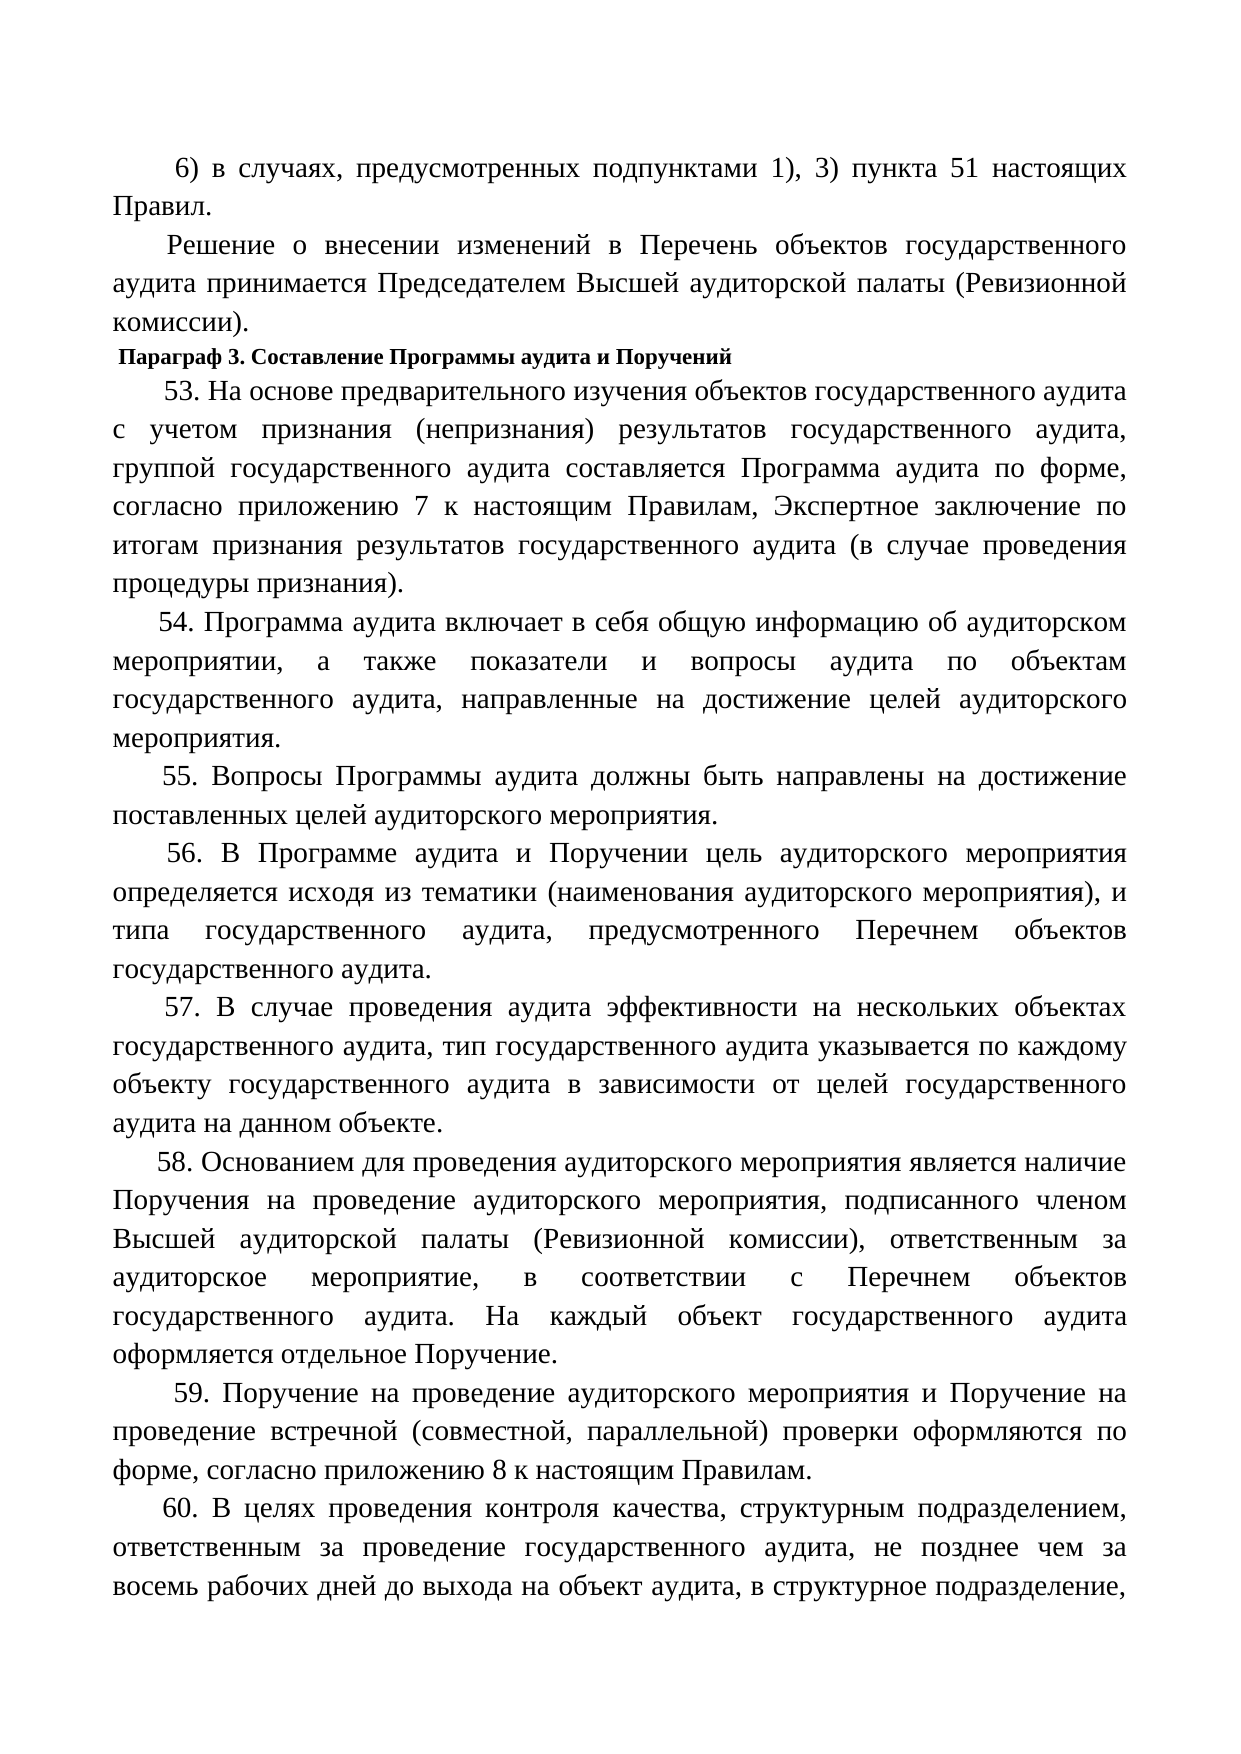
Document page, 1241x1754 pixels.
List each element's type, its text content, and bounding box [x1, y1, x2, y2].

text Параграф 3. Составление Программы аудита и Поручений [112, 343, 1128, 369]
text 54. Программа аудита включает в себя общую информацию об аудиторском мероприятии, а также показатели и вопросы аудита по объектам государственного аудита, направленные на достижение целей аудиторского мероприятия. [112, 604, 1128, 753]
text 6) в случаях, предусмотренных подпунктами 1), 3) пункта 51 настоящих Правил. [112, 150, 1128, 222]
text 53. На основе предварительного изучения объектов государственного аудита с учетом признания (непризнания) результатов государственного аудита, группой государственного аудита составляется Программа аудита по форме, согласно приложению 7 к настоящим Правилам, Экспертное заключение по итогам признания результатов государственного аудита (в случае проведения процедуры признания). [112, 373, 1128, 599]
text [112, 1491, 1128, 1601]
text 58. Основанием для проведения аудиторского мероприятия является наличие Поручения на проведение аудиторского мероприятия, подписанного членом Высшей аудиторской палаты (Ревизионной комиссии), ответственным за аудиторское мероприятие, в соответствии с Перечнем объектов государственного аудита. На каждый объект государственного аудита оформляется отдельное Поручение. [112, 1144, 1128, 1370]
text 57. В случае проведения аудита эффективности на нескольких объектах государственного аудита, тип государственного аудита указывается по каждому объекту государственного аудита в зависимости от целей государственного аудита на данном объекте. [112, 989, 1128, 1139]
text 55. Вопросы Программы аудита должны быть направлены на достижение поставленных целей аудиторского мероприятия. [112, 758, 1128, 830]
text 56. В Программе аудита и Поручении цель аудиторского мероприятия определяется исходя из тематики (наименования аудиторского мероприятия), и типа государственного аудита, предусмотренного Перечнем объектов государственного аудита. [112, 835, 1128, 984]
text Решение о внесении изменений в Перечень объектов государственного аудита принимается Председателем Высшей аудиторской палаты (Ревизионной комиссии). [112, 227, 1128, 338]
text 59. Поручение на проведение аудиторского мероприятия и Поручение на проведение встречной (совместной, параллельной) проверки оформляются по форме, согласно приложению 8 к настоящим Правилам. [112, 1375, 1128, 1486]
